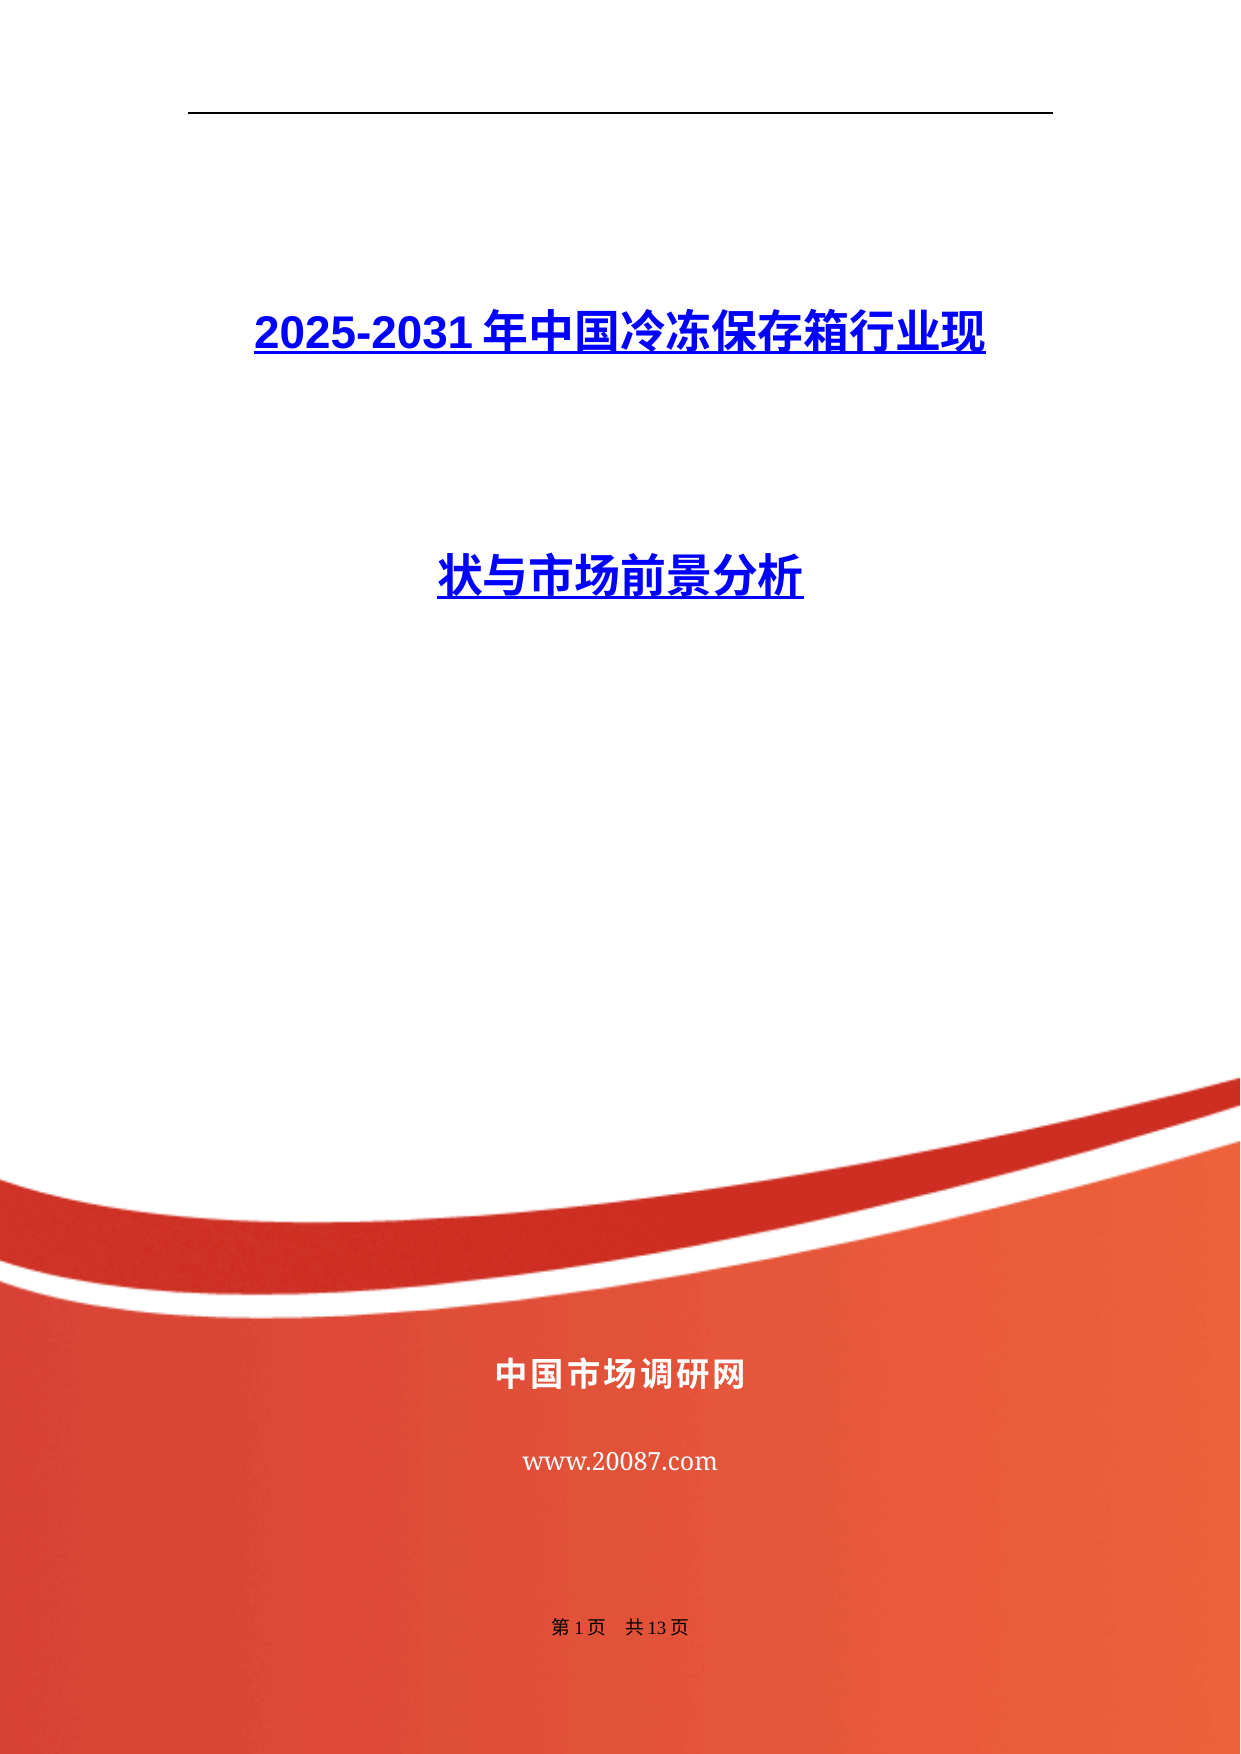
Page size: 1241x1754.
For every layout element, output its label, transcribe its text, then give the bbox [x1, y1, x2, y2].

picture [0, 1006, 1241, 1754]
text www.20087.com [187, 1428, 1053, 1493]
table_header 2025-2031年中国冷冻保存箱行业现状与市场前景分析 [188, 207, 1053, 773]
subtitle 中国市场调研网 [187, 1339, 1053, 1404]
